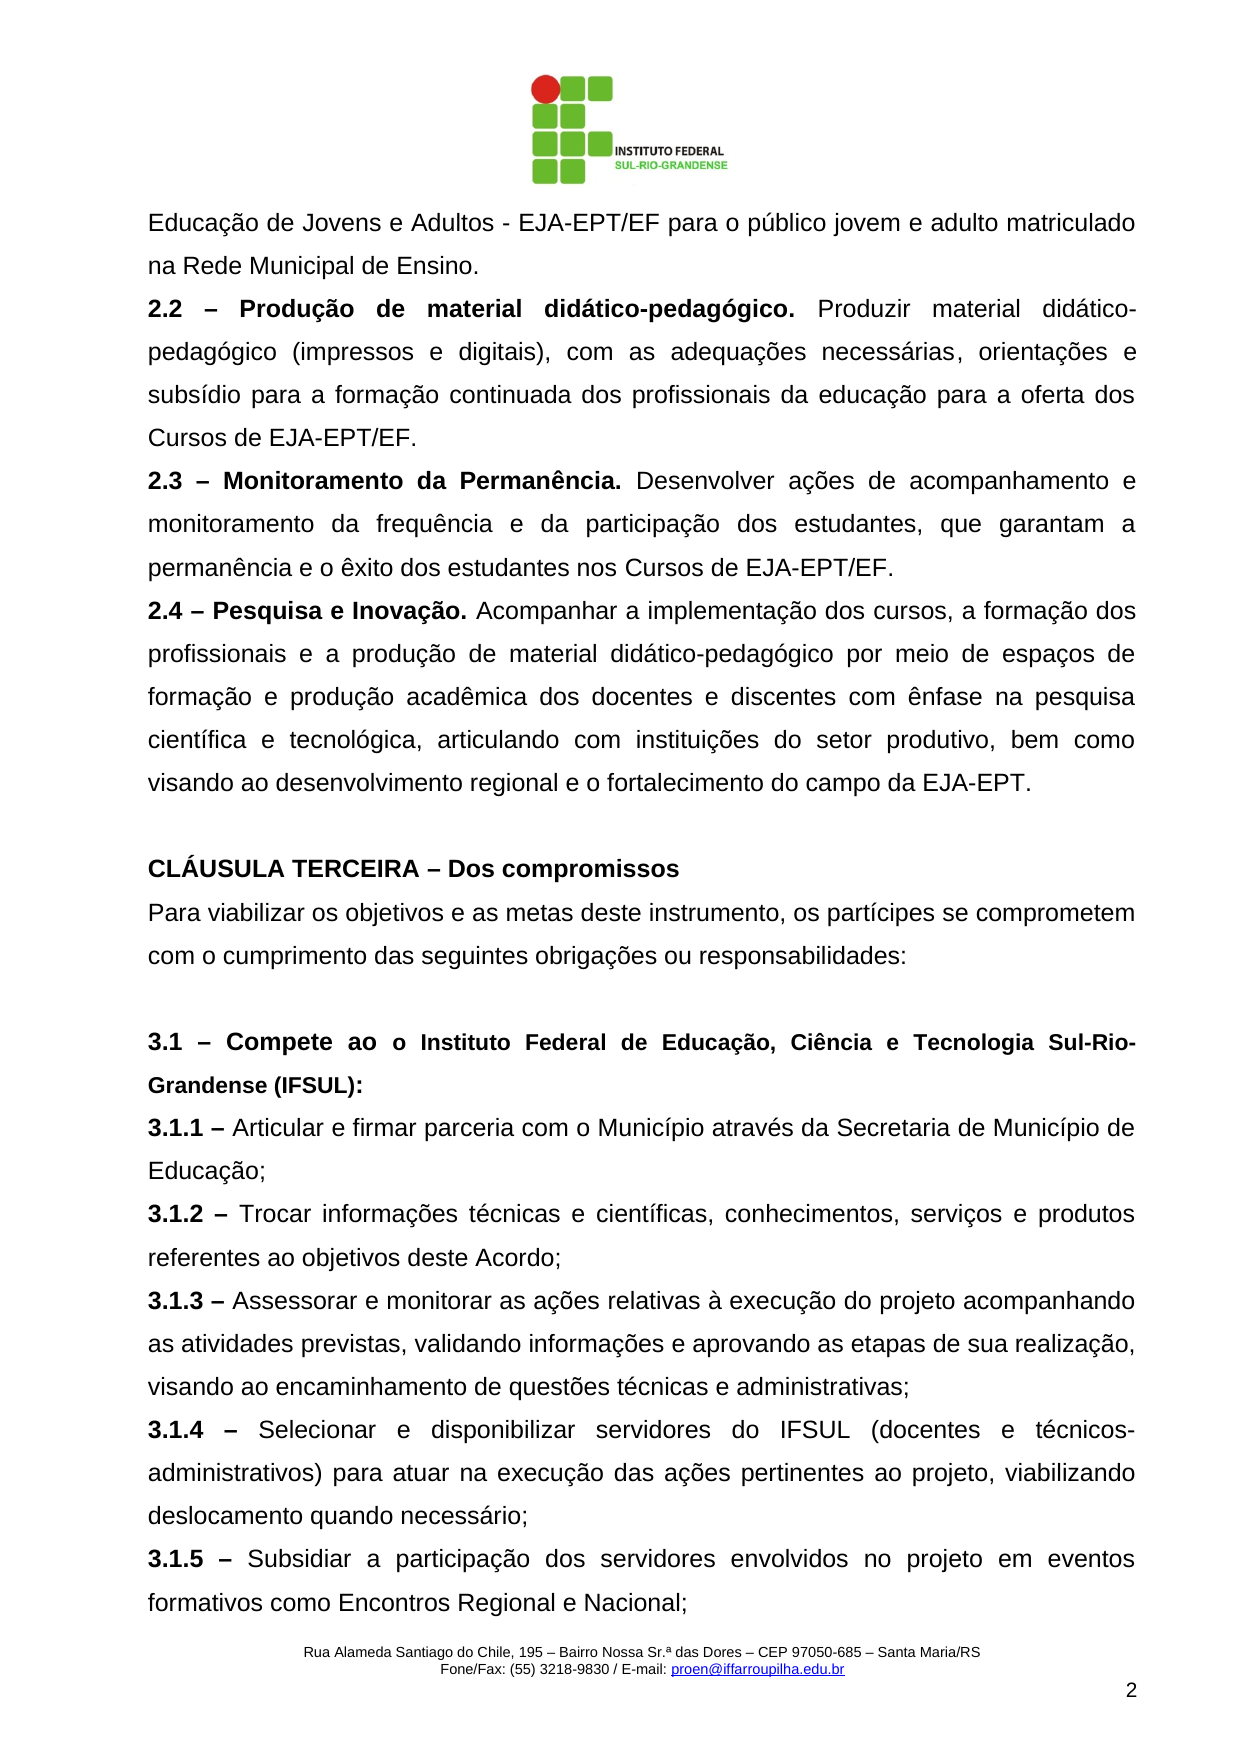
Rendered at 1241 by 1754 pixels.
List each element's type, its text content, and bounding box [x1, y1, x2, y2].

text 3.1.3 – Assessorar e monitorar as ações relativas à execução do projeto acompanhando as atividades previstas, validando informações e aprovando as etapas de sua realização, visando ao encaminhamento de questões técnicas e administrativas; [148, 1286, 1137, 1401]
text 2.4 – Pesquisa e Inovação. Acompanhar a implementação dos cursos, a formação dos profissionais e a produção de material didático-pedagógico por meio de espaços de formação e produção acadêmica dos docentes e discentes com ênfase na pesquisa científica e tecnológica, articulando com instituições do setor produtivo, bem como visando ao desenvolvimento regional e o fortalecimento do campo da EJA-EPT. [148, 596, 1137, 797]
text 3.1.4 – Selecionar e disponibilizar servidores do IFSUL (docentes e técnicos-administrativos) para atuar na execução das ações pertinentes ao projeto, viabilizando deslocamento quando necessário; [148, 1415, 1137, 1530]
text Para viabilizar os objetivos e as metas deste instrumento, os partícipes se comprometem com o cumprimento das seguintes obrigações ou responsabilidades: [148, 898, 1137, 969]
text 2.3 – Monitoramento da Permanência. Desenvolver ações de acompanhamento e monitoramento da frequência e da participação dos estudantes, que garantam a permanência e o êxito dos estudantes nos Cursos de EJA-EPT/EF. [148, 466, 1137, 581]
text 3.1 – Compete ao o Instituto Federal de Educação, Ciência e Tecnologia Sul-Rio-Grandense (IFSUL): [148, 1027, 1137, 1099]
picture [519, 63, 737, 197]
list 2.2 – Produção de material didático-pedagógico. Produzir material didático-pedagógico (impressos e digitais), com as adequações necessárias, orientações e subsídio para a formação continuada dos profissionais da educação para a oferta dos Cursos de EJA-EPT/EF. [148, 294, 1137, 452]
text CLÁUSULA TERCEIRA – Dos compromissos [148, 854, 1137, 883]
text 3.1.5 – Subsidiar a participação dos servidores envolvidos no projeto em eventos formativos como Encontros Regional e Nacional; [148, 1544, 1137, 1616]
text 3.1.1 – Articular e firmar parceria com o Município através da Secretaria de Município de Educação; [148, 1113, 1137, 1185]
text 3.1.2 – Trocar informações técnicas e científicas, conhecimentos, serviços e produtos referentes ao objetivos deste Acordo; [148, 1199, 1137, 1271]
